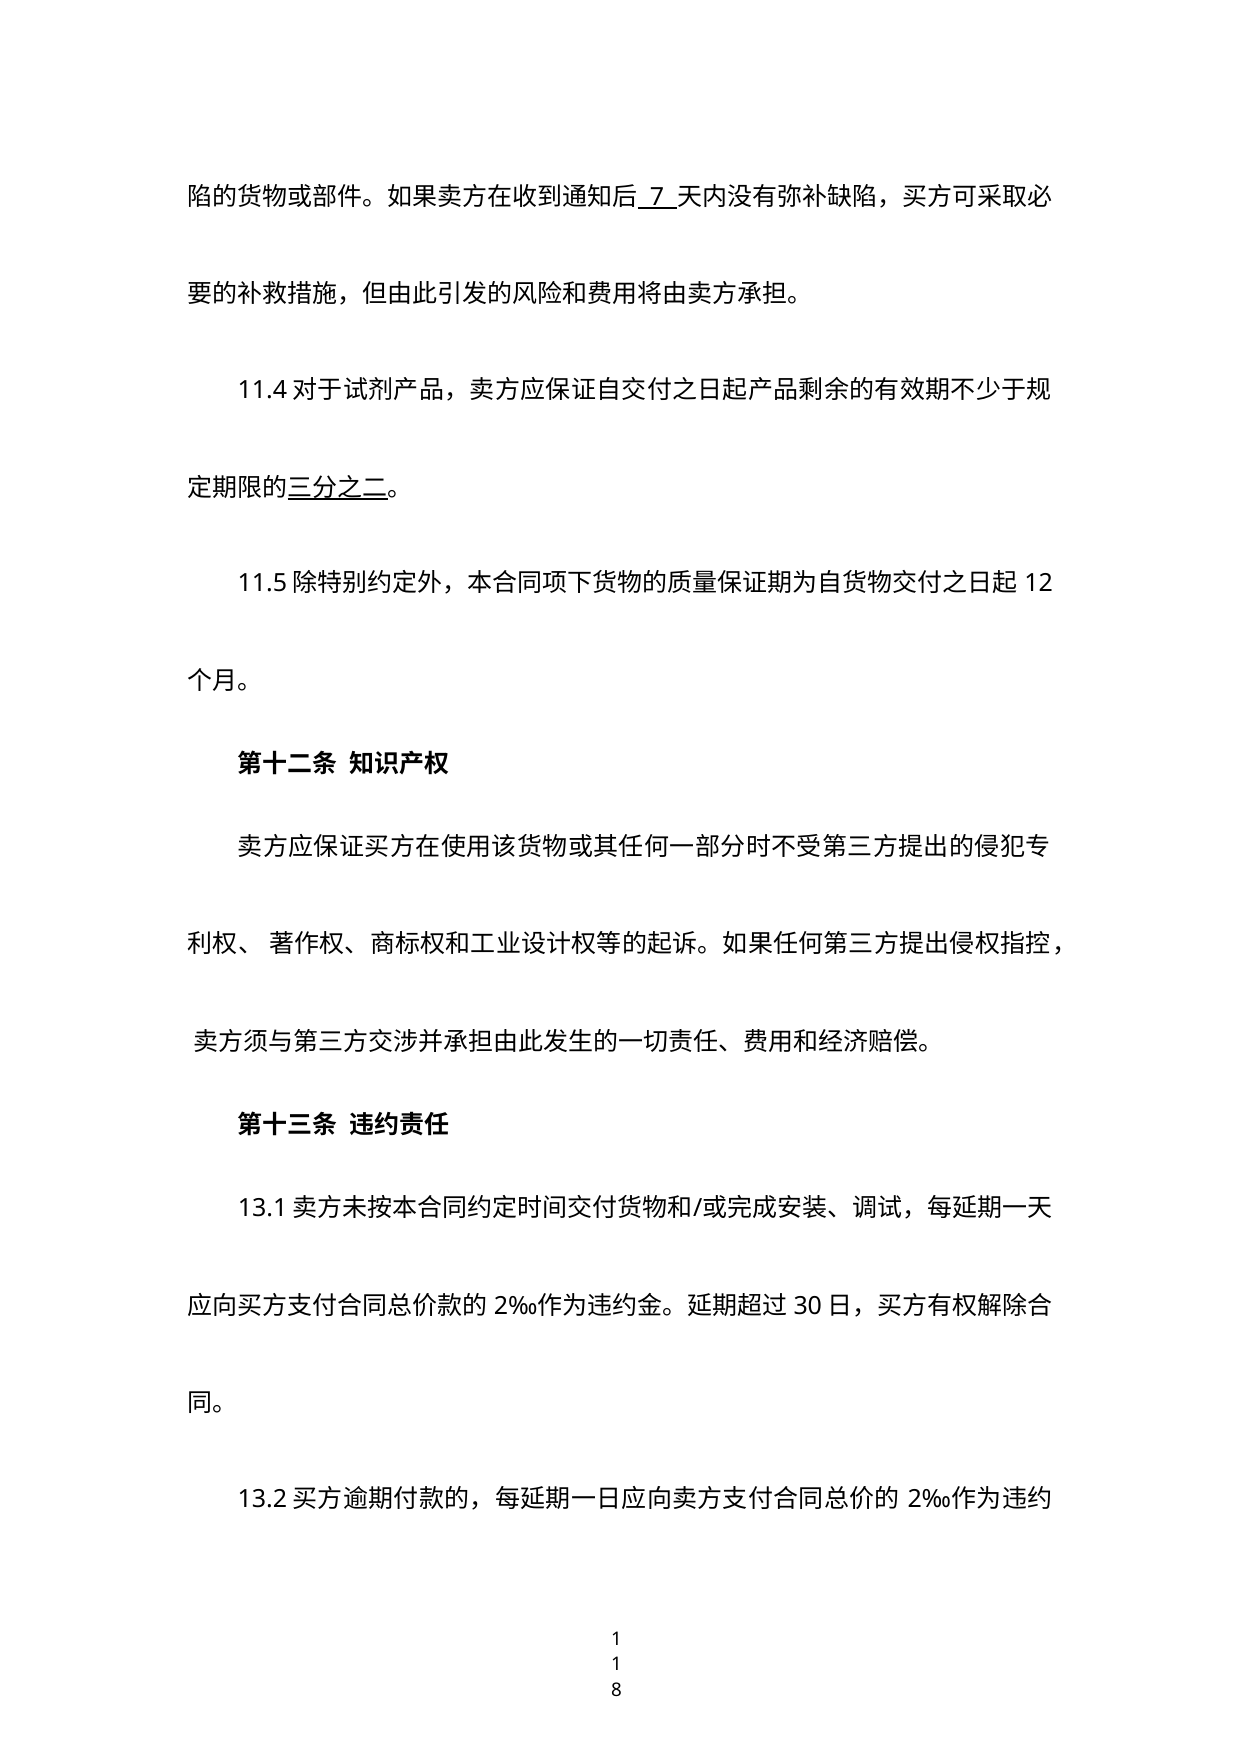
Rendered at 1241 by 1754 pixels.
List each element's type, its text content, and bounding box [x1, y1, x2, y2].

text 11.5除特别约定外，本合同项下货物的质量保证期为自货物交付之日起12个月。 [187, 548, 1053, 711]
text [187, 1464, 1053, 1529]
text 第十二条 知识产权 [187, 729, 1053, 794]
text 卖方应保证买方在使用该货物或其任何一部分时不受第三方提出的侵犯专利权、 著作权、商标权和工业设计权等的起诉。如果任何第三方提出侵权指控， 卖方须与第三方交涉并承担由此发生的一切责任、费用和经济赔偿。 [187, 812, 1053, 1072]
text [187, 162, 1053, 324]
text 13.1卖方未按本合同约定时间交付货物和/或完成安装、调试，每延期一天应向买方支付合同总价款的2‰作为违约金。延期超过30日，买方有权解除合同。 [188, 1173, 1053, 1433]
text 11.4对于试剂产品，卖方应保证自交付之日起产品剩余的有效期不少于规定期限的三分之二。 [187, 355, 1053, 518]
text 第十三条 违约责任 [187, 1090, 1053, 1155]
